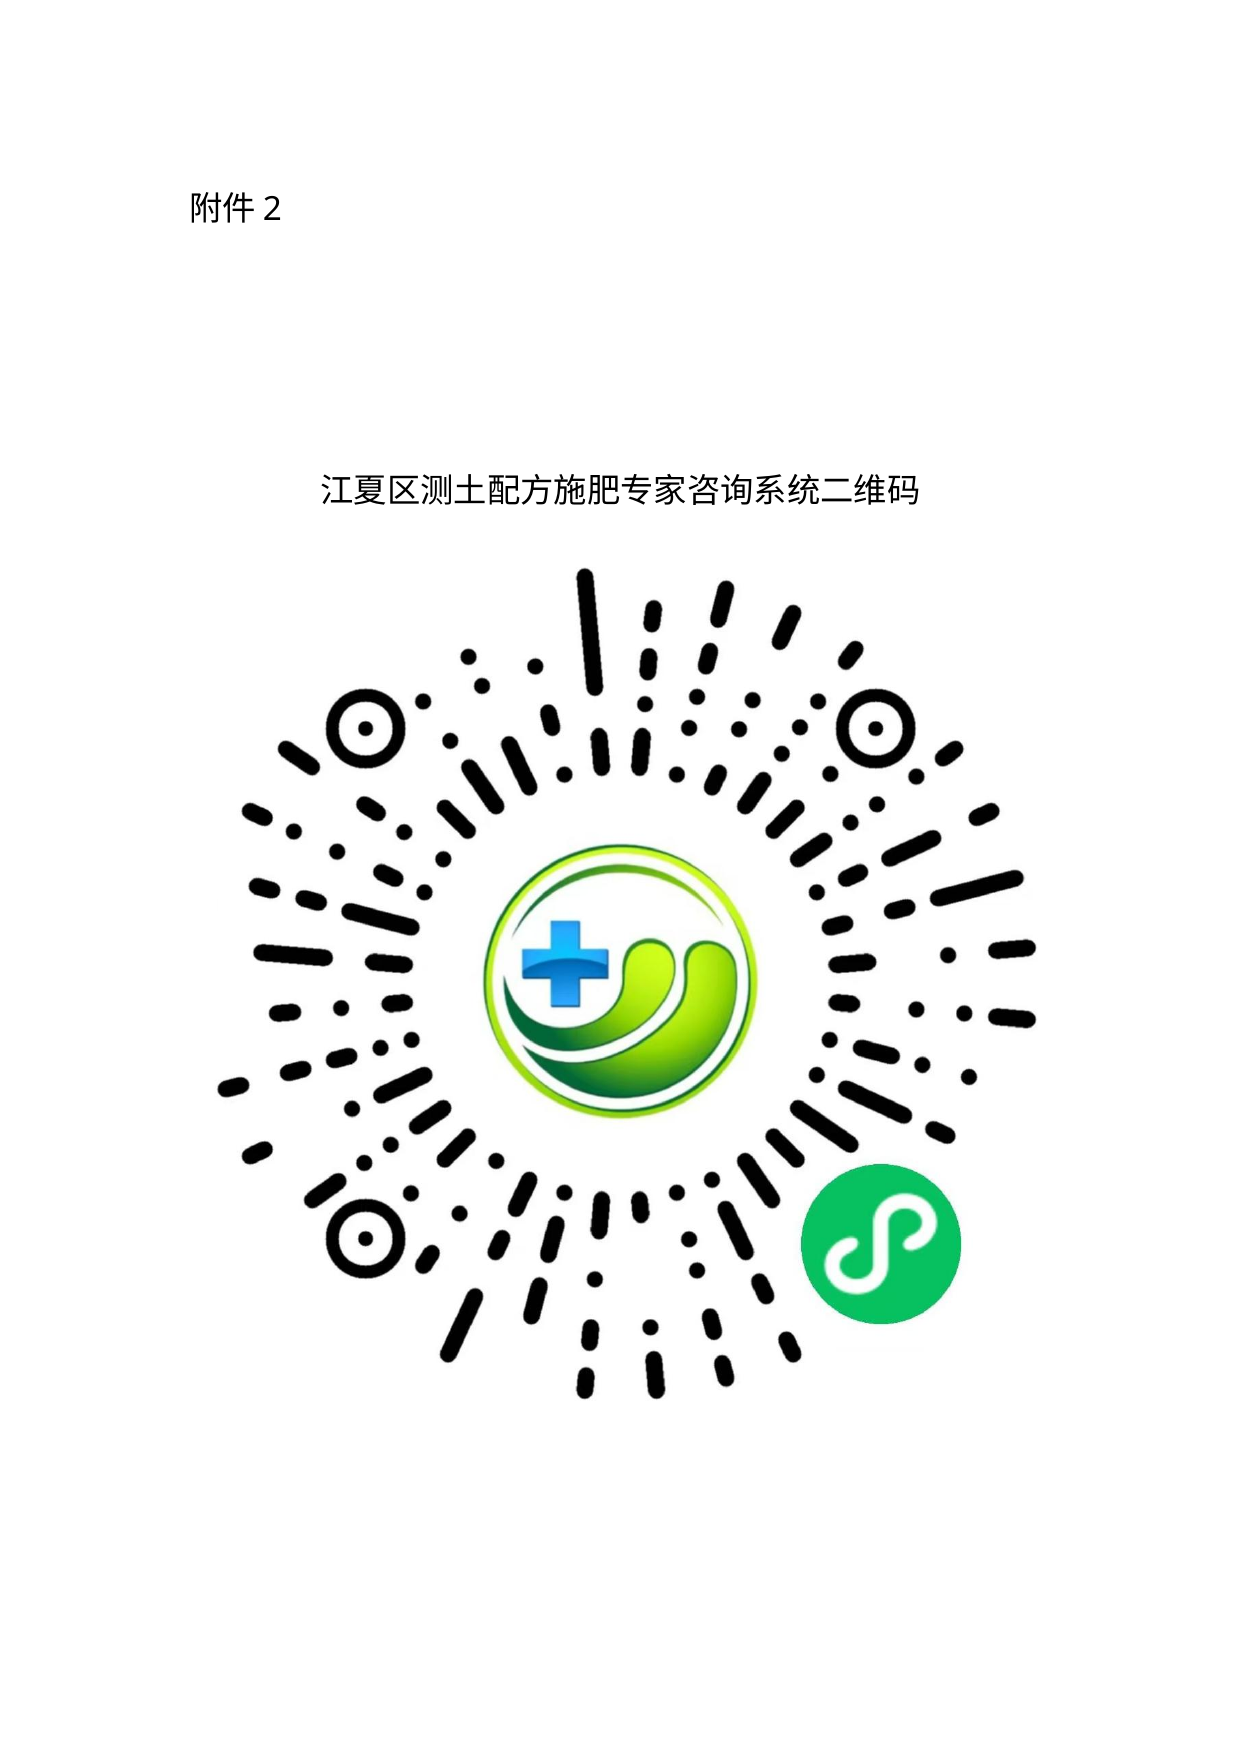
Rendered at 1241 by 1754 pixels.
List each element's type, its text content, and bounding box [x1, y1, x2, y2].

text 附件2 [189, 173, 1053, 239]
picture [187, 550, 1053, 1416]
text 江夏区测土配方施肥专家咨询系统二维码 [187, 455, 1053, 521]
